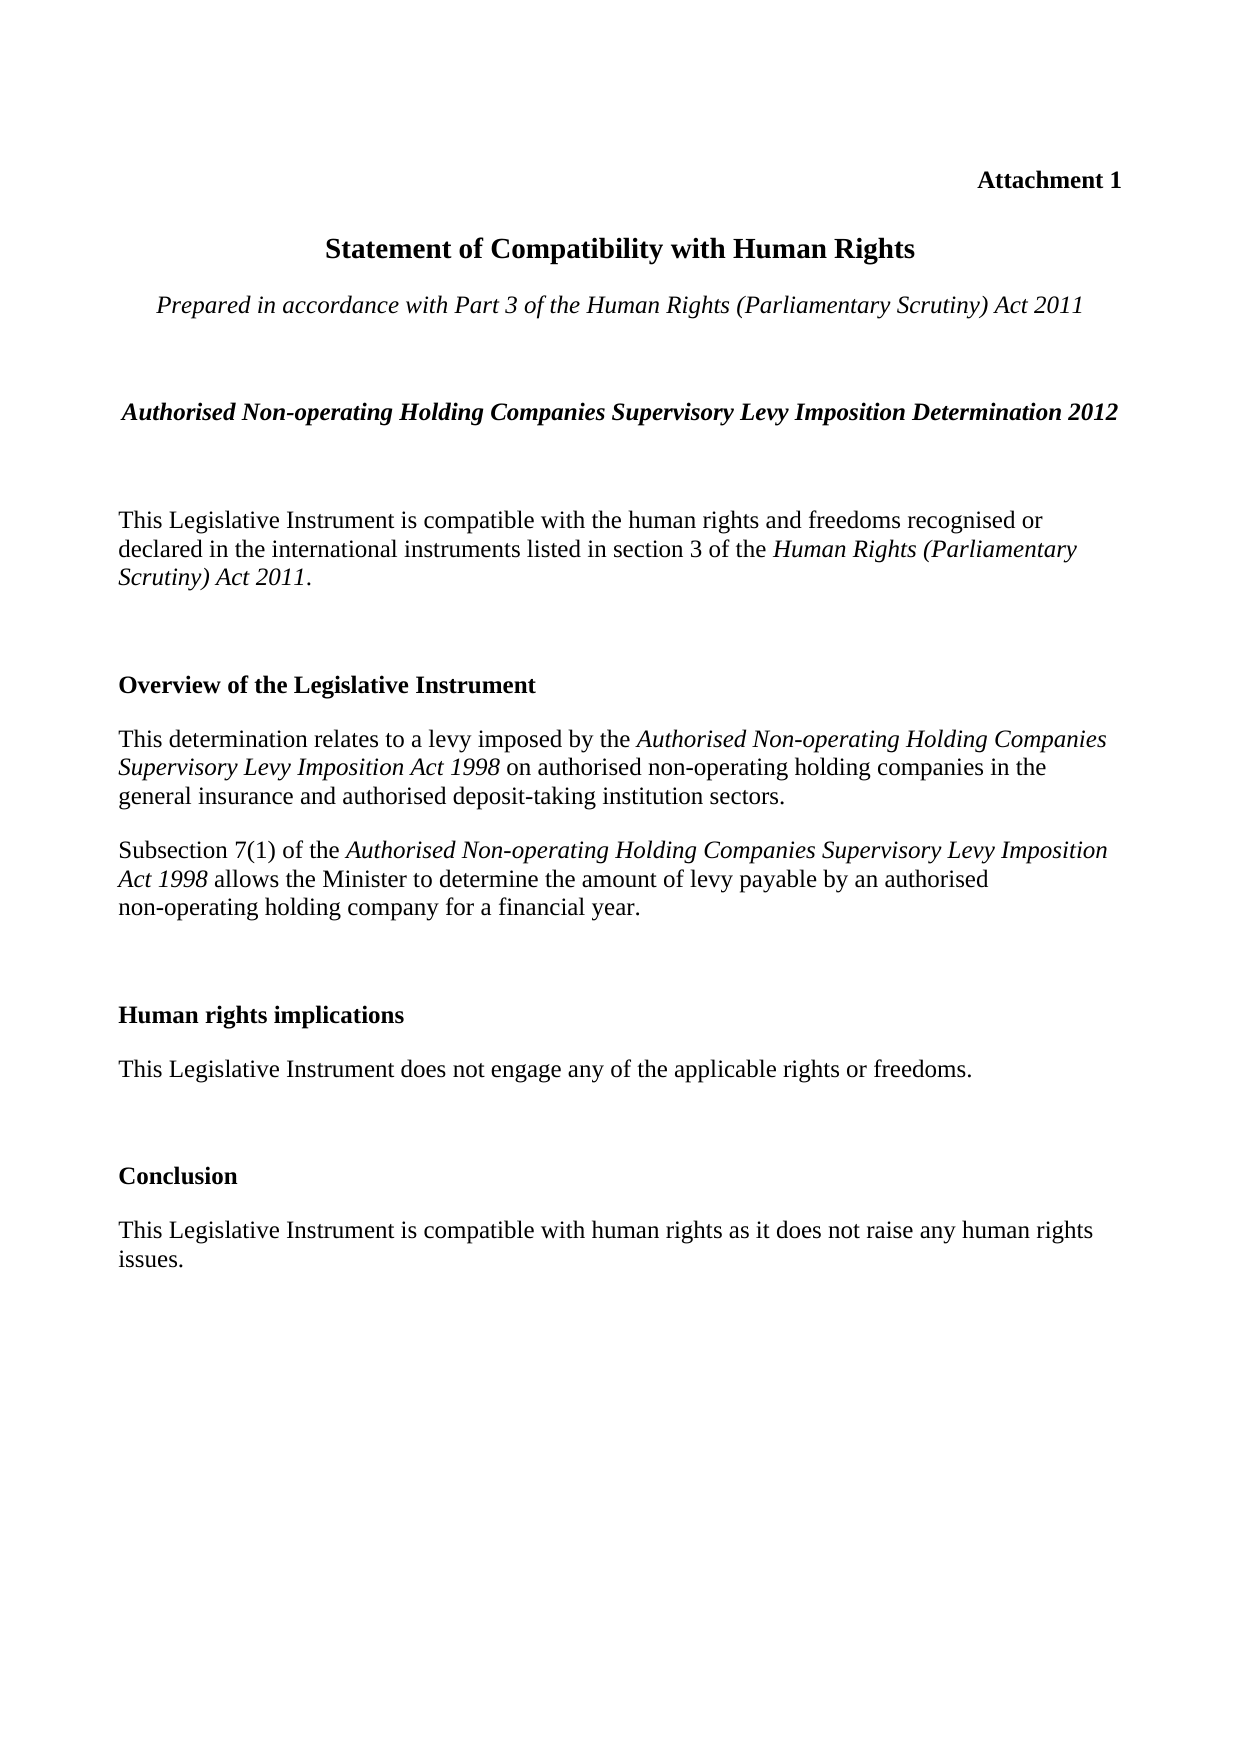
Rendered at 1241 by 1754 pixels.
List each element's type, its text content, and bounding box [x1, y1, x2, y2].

text This Legislative Instrument does not engage any of the applicable rights or freedoms. [118, 1054, 1122, 1082]
subtitle Authorised Non-operating Holding Companies Supervisory Levy Imposition Determination 2012 [118, 397, 1122, 426]
text Statement of Compatibility with Human Rights [118, 231, 1122, 265]
text Human rights implications [118, 1000, 1122, 1029]
text Conclusion [118, 1161, 1122, 1190]
text Prepared in accordance with Part 3 of the Human Rights (Parliamentary Scrutiny) Act 2011 [118, 290, 1122, 319]
text Subsection 7(1) of the Authorised Non-operating Holding Companies Supervisory Levy Imposition Act 1998 allows the Minister to determine the amount of levy payable by an authorised non-operating holding company for a financial year. [118, 835, 1122, 921]
text This Legislative Instrument is compatible with the human rights and freedoms recognised or declared in the international instruments listed in section 3 of the Human Rights (Parliamentary Scrutiny) Act 2011. [118, 505, 1122, 591]
text Attachment 1 [118, 165, 1122, 194]
text This determination relates to a levy imposed by the Authorised Non-operating Holding Companies Supervisory Levy Imposition Act 1998 on authorised non-operating holding companies in the general insurance and authorised deposit-taking institution sectors. [118, 724, 1122, 810]
text Overview of the Legislative Instrument [118, 670, 1122, 699]
text This Legislative Instrument is compatible with human rights as it does not raise any human rights issues. [118, 1215, 1122, 1272]
